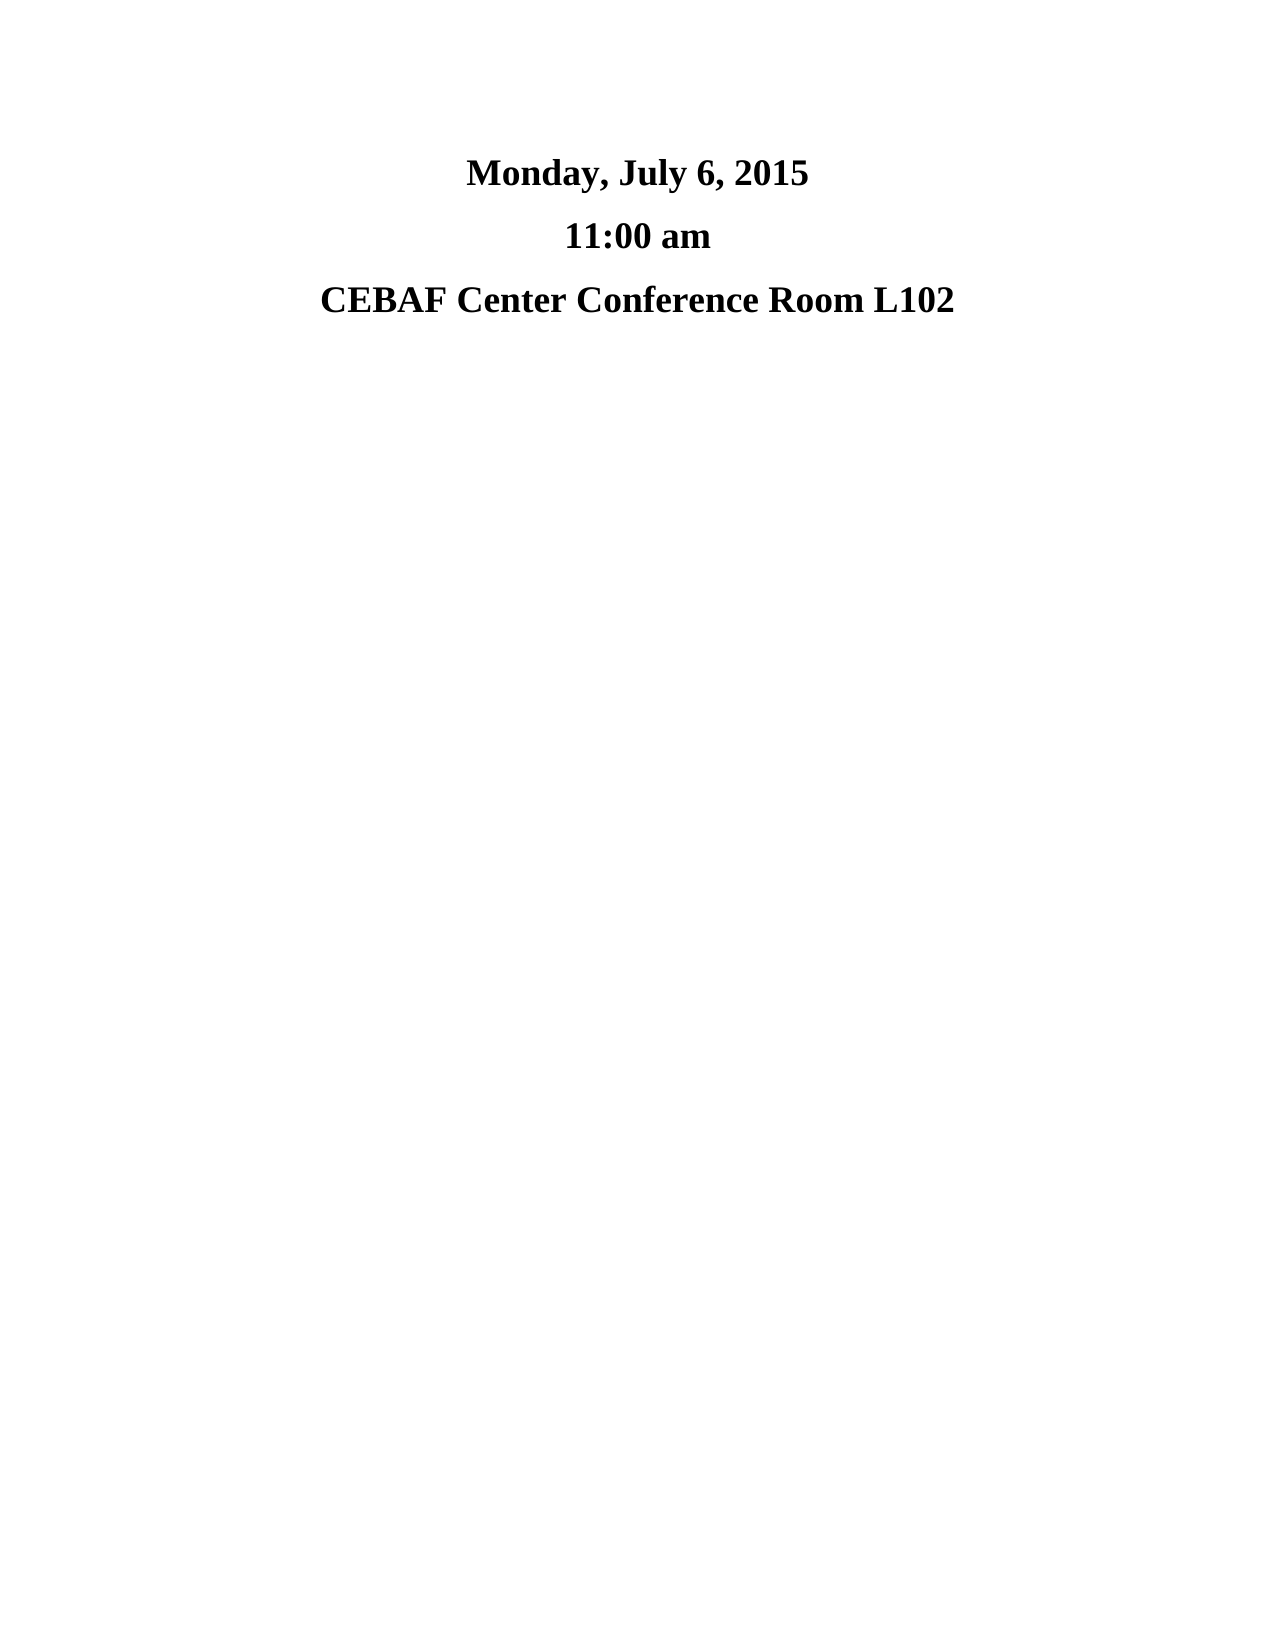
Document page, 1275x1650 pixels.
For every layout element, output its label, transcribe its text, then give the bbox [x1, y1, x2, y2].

text CEBAF Center Conference Room L102 [150, 278, 1125, 321]
text Monday, July 6, 2015 [150, 150, 1125, 193]
text 11:00 am [150, 214, 1125, 257]
